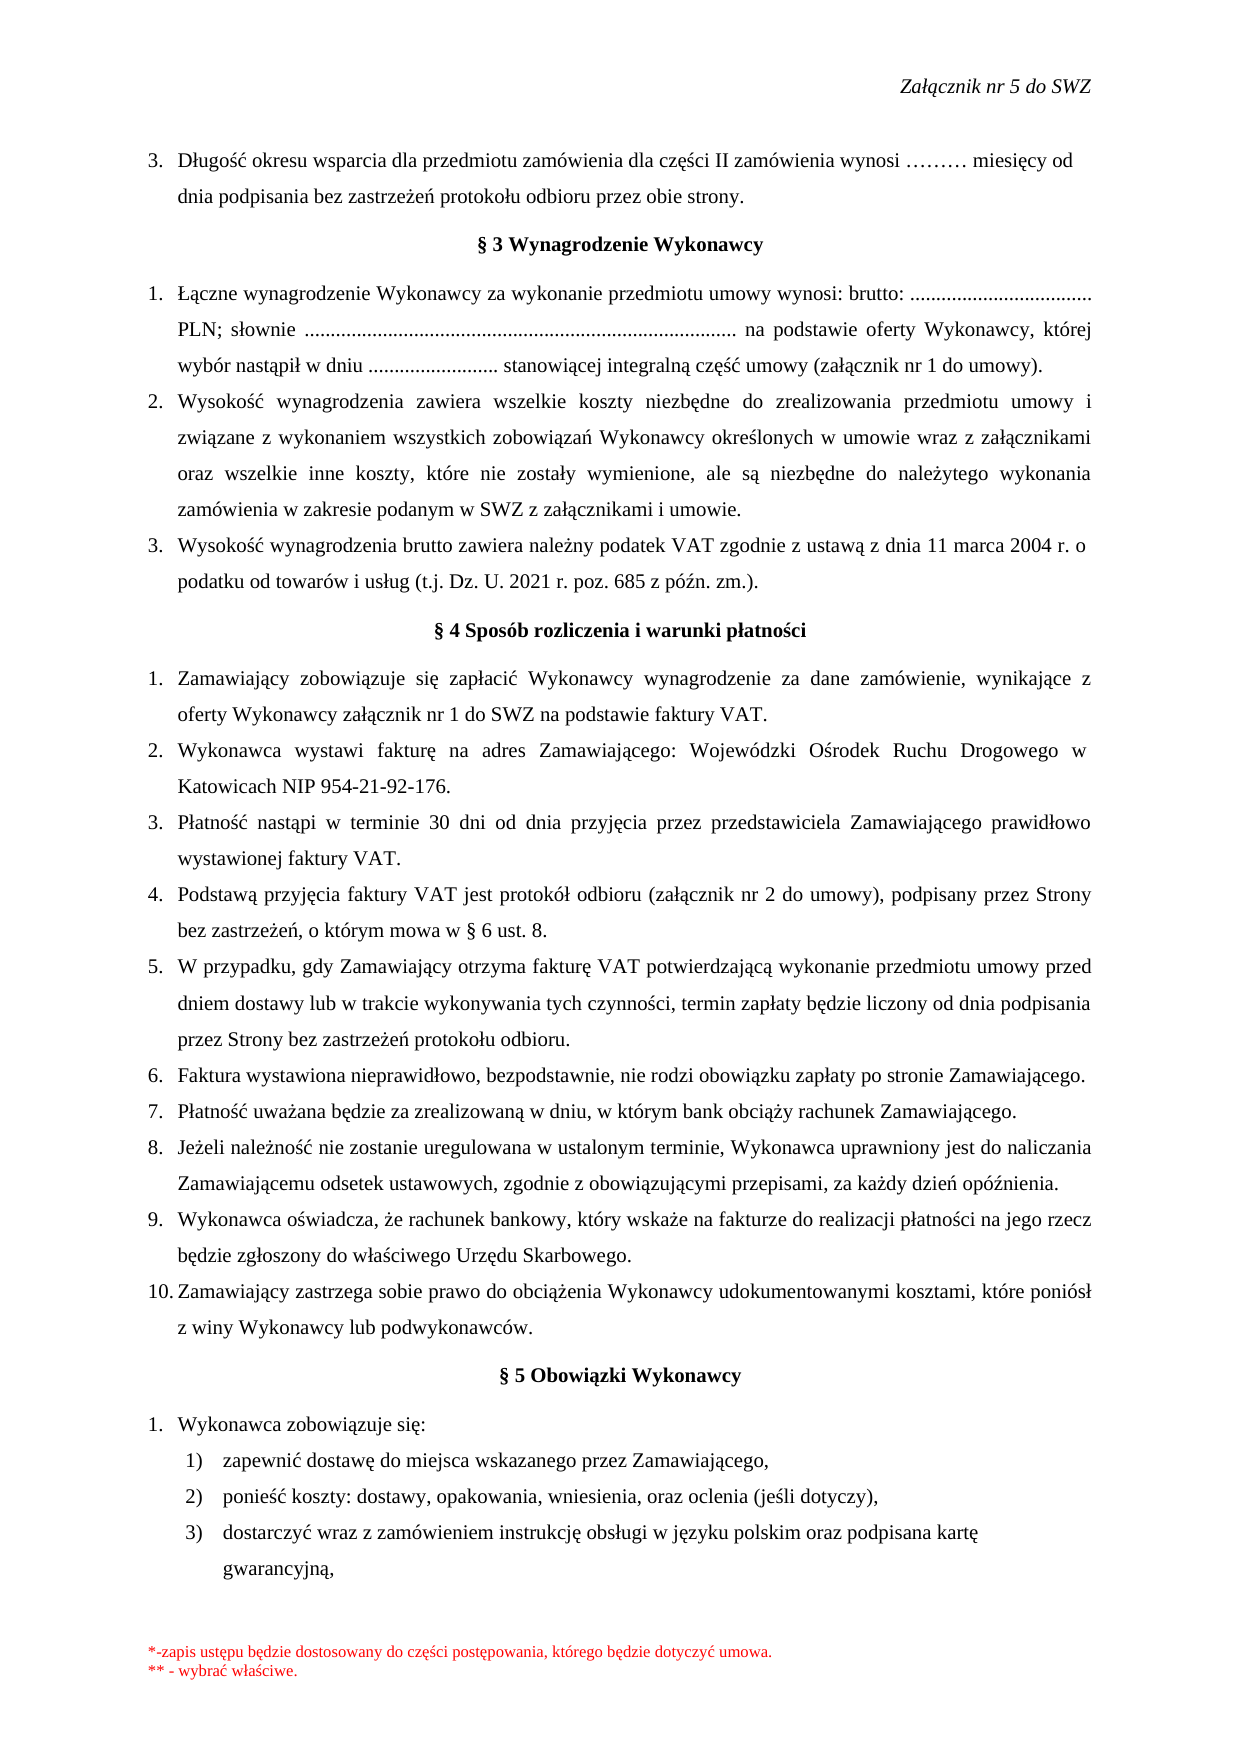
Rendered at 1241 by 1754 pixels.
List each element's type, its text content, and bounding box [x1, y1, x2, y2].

list Wykonawca wystawi fakturę na adres Zamawiającego: Wojewódzki Ośrodek Ruchu Drogowego w Katowicach NIP 954-21-92-176. [148, 738, 1093, 798]
subtitle § 5 Obowiązki Wykonawcy [148, 1363, 1093, 1387]
subtitle § 3 Wynagrodzenie Wykonawcy [148, 232, 1093, 256]
list Wykonawca zobowiązuje się: [148, 1412, 1093, 1436]
list dostarczyć wraz z zamówieniem instrukcję obsługi w języku polskim oraz podpisana kartę gwarancyjną, [185, 1520, 1093, 1580]
list Faktura wystawiona nieprawidłowo, bezpodstawnie, nie rodzi obowiązku zapłaty po stronie Zamawiającego. [148, 1063, 1093, 1087]
list Jeżeli należność nie zostanie uregulowana w ustalonym terminie, Wykonawca uprawniony jest do naliczania Zamawiającemu odsetek ustawowych, zgodnie z obowiązującymi przepisami, za każdy dzień opóźnienia. [148, 1135, 1093, 1195]
subtitle § 4 Sposób rozliczenia i warunki płatności [148, 618, 1093, 642]
list ponieść koszty: dostawy, opakowania, wniesienia, oraz oclenia (jeśli dotyczy), [185, 1484, 1093, 1508]
list Długość okresu wsparcia dla przedmiotu zamówienia dla części II zamówienia wynosi ……… miesięcy od dnia podpisania bez zastrzeżeń protokołu odbioru przez obie strony. [148, 148, 1093, 208]
list Wysokość wynagrodzenia zawiera wszelkie koszty niezbędne do zrealizowania przedmiotu umowy i związane z wykonaniem wszystkich zobowiązań Wykonawcy określonych w umowie wraz z załącznikami oraz wszelkie inne koszty, które nie zostały wymienione, ale są niezbędne do należytego wykonania zamówienia w zakresie podanym w SWZ z załącznikami i umowie. [148, 389, 1093, 521]
list Płatność uważana będzie za zrealizowaną w dniu, w którym bank obciąży rachunek Zamawiającego. [148, 1099, 1093, 1123]
list Zamawiający zastrzega sobie prawo do obciążenia Wykonawcy udokumentowanymi kosztami, które poniósł z winy Wykonawcy lub podwykonawców. [148, 1279, 1093, 1339]
list Wykonawca oświadcza, że rachunek bankowy, który wskaże na fakturze do realizacji płatności na jego rzecz będzie zgłoszony do właściwego Urzędu Skarbowego. [148, 1207, 1093, 1267]
list Wysokość wynagrodzenia brutto zawiera należny podatek VAT zgodnie z ustawą z dnia 11 marca 2004 r. o podatku od towarów i usług (t.j. Dz. U. 2021 r. poz. 685 z późn. zm.). [148, 533, 1093, 593]
list Łączne wynagrodzenie Wykonawcy za wykonanie przedmiotu umowy wynosi: brutto: ................................... PLN; słownie ................................................................................... na podstawie oferty Wykonawcy, której wybór nastąpił w dniu ......................... stanowiącej integralną część umowy (załącznik nr 1 do umowy). [148, 281, 1093, 377]
list Podstawą przyjęcia faktury VAT jest protokół odbioru (załącznik nr 2 do umowy), podpisany przez Strony bez zastrzeżeń, o którym mowa w § 6 ust. 8. [148, 882, 1093, 942]
list W przypadku, gdy Zamawiający otrzyma fakturę VAT potwierdzającą wykonanie przedmiotu umowy przed dniem dostawy lub w trakcie wykonywania tych czynności, termin zapłaty będzie liczony od dnia podpisania przez Strony bez zastrzeżeń protokołu odbioru. [148, 954, 1093, 1051]
list Zamawiający zobowiązuje się zapłacić Wykonawcy wynagrodzenie za dane zamówienie, wynikające z oferty Wykonawcy załącznik nr 1 do SWZ na podstawie faktury VAT. [148, 666, 1093, 726]
list zapewnić dostawę do miejsca wskazanego przez Zamawiającego, [185, 1448, 1093, 1472]
list Płatność nastąpi w terminie 30 dni od dnia przyjęcia przez przedstawiciela Zamawiającego prawidłowo wystawionej faktury VAT. [148, 810, 1093, 870]
